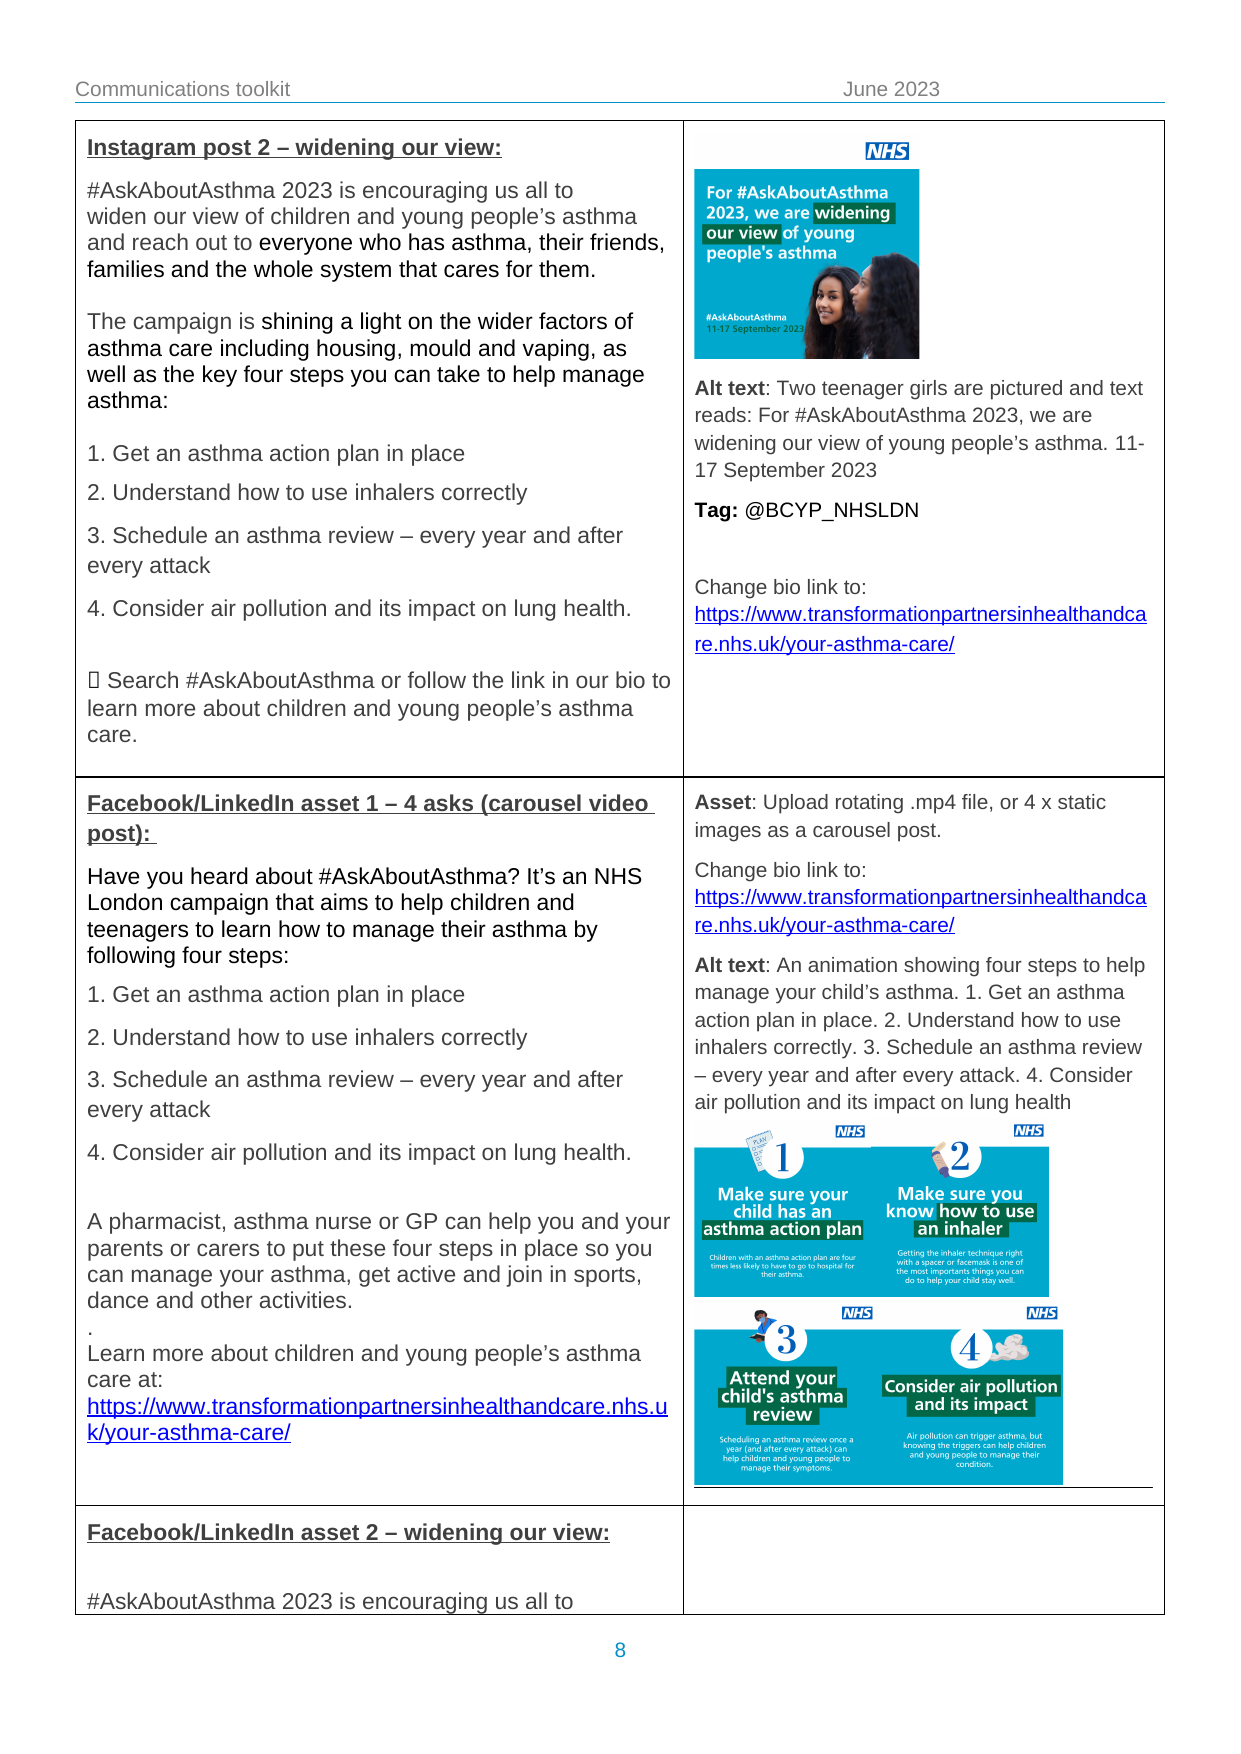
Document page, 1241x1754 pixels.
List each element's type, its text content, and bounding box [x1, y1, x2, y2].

picture [694, 1300, 1064, 1485]
table_cell Instagram post 2 – widening our view: #AskAboutAsthma 2023 is encouraging us all to widen our view of children and young people’s asthma and reach out to everyone who has asthma, their friends, families and the whole system that cares for them. The campaign is shining a light on the wider factors of asthma care including housing, mould and vaping, as well as the key four steps you can take to help manage asthma: 1. Get an asthma action plan in place 2. Understand how to use inhalers correctly 3. Schedule an asthma review – every year and after every attack 4. Consider air pollution and its impact on lung health. 🔗 Search #AskAboutAsthma or follow the link in our bio to learn more about children and young people’s asthma care. [76, 121, 683, 776]
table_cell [76, 1506, 683, 1614]
table_cell Asset: Upload rotating .mp4 file, or 4 x static images as a carousel post. Change bio link to: https://www.transformationpartnersinhealthandcare.nhs.uk/your-asthma-care/ Alt text: An animation showing four steps to help manage your child’s asthma. 1. Get an asthma action plan in place. 2. Understand how to use inhalers correctly. 3. Schedule an asthma review – every year and after every attack. 4. Consider air pollution and its impact on lung health [684, 778, 1164, 1505]
table_cell Alt text: Two teenager girls are pictured and text reads: For #AskAboutAsthma 2023, we are widening our view of young people’s asthma. 11-17 September 2023 Tag: @BCYP_NHSLDN Change bio link to: https://www.transformationpartnersinhealthandcare.nhs.uk/your-asthma-care/ [684, 121, 1164, 776]
picture [694, 133, 920, 359]
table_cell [684, 1506, 1164, 1614]
picture [694, 1118, 1049, 1297]
table_cell Facebook/LinkedIn asset 1 – 4 asks (carousel video post): Have you heard about #AskAboutAsthma? It’s an NHS London campaign that aims to help children and teenagers to learn how to manage their asthma by following four steps: 1. Get an asthma action plan in place 2. Understand how to use inhalers correctly 3. Schedule an asthma review – every year and after every attack 4. Consider air pollution and its impact on lung health. A pharmacist, asthma nurse or GP can help you and your parents or carers to put these four steps in place so you can manage your asthma, get active and join in sports, dance and other activities. . Learn more about children and young people’s asthma care at: https://www.transformationpartnersinhealthandcare.nhs.uk/your-asthma-care/ [76, 778, 683, 1505]
